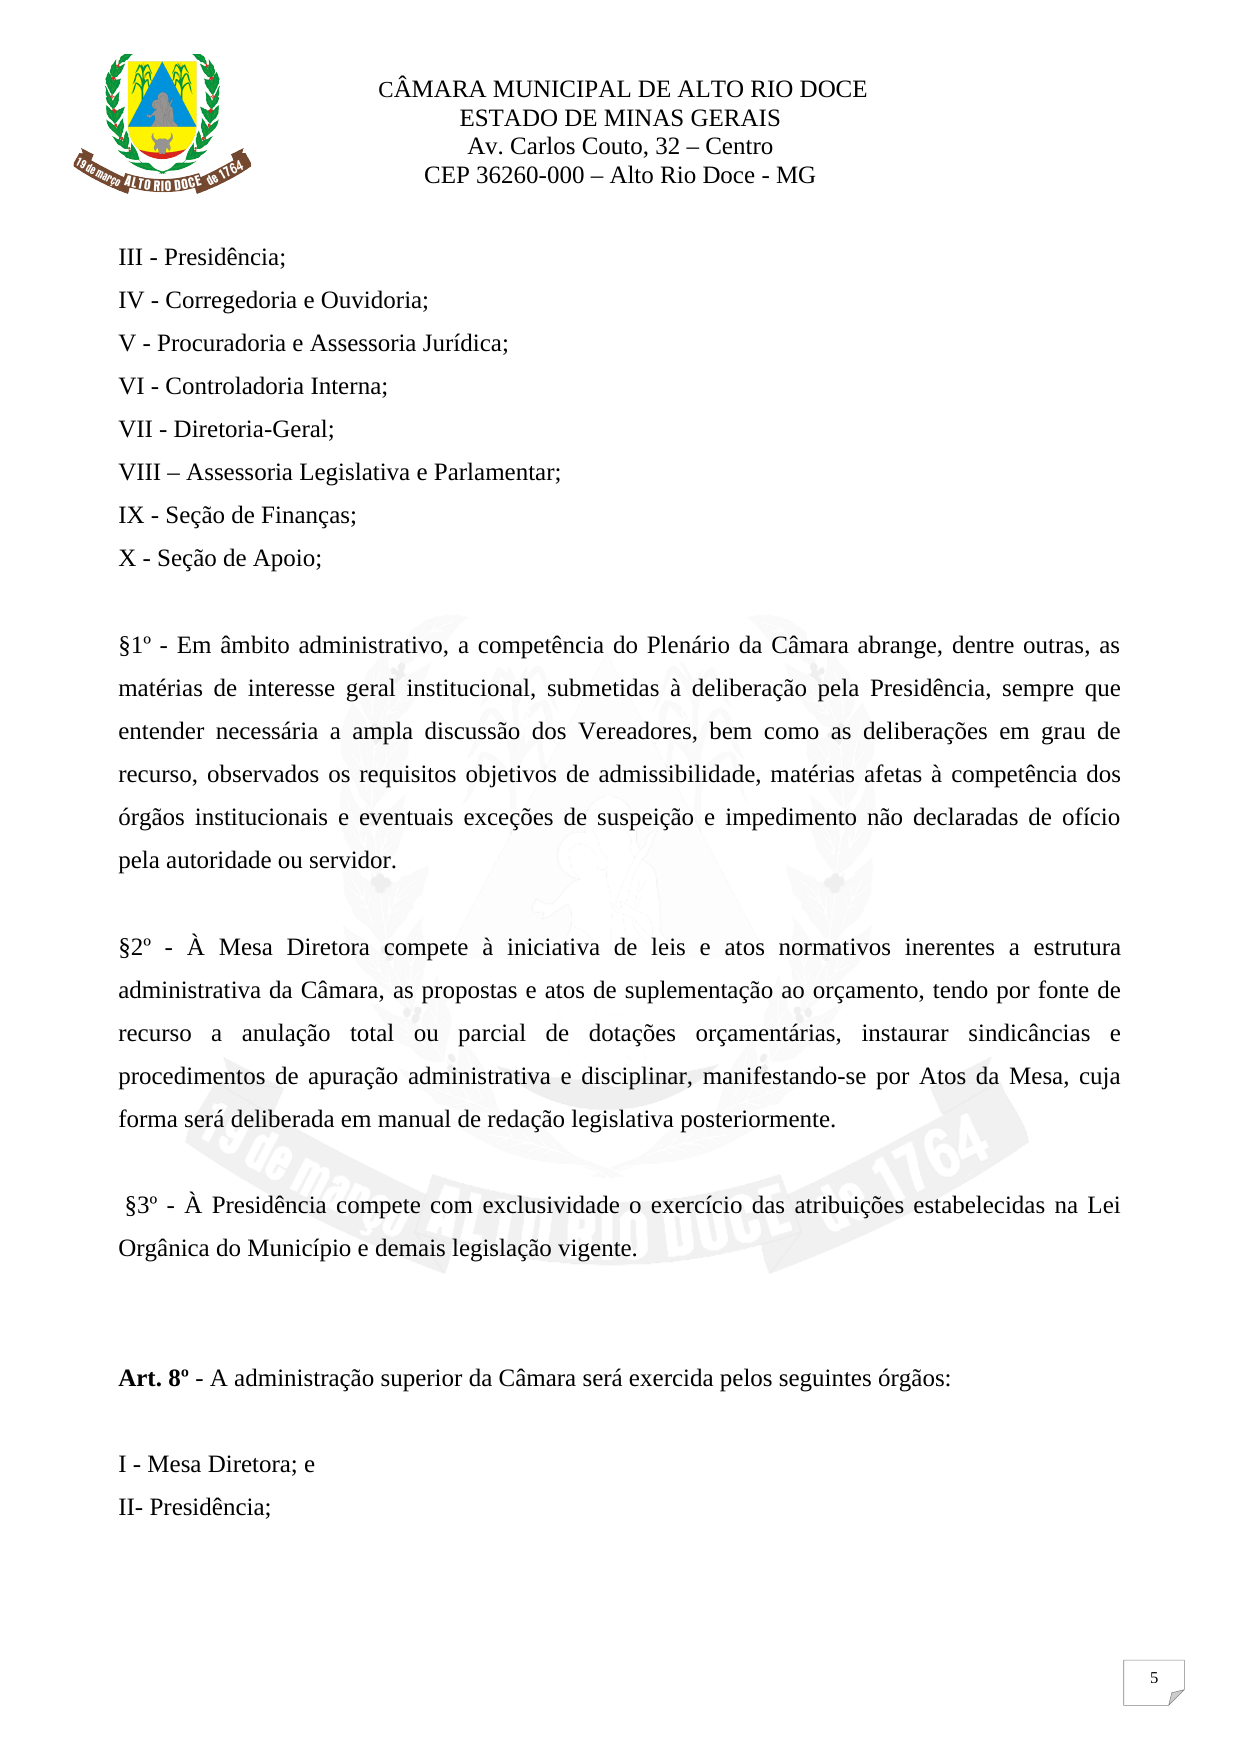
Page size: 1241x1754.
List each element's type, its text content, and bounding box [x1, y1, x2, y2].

text IX - Seção de Finanças; [118, 500, 1122, 529]
text Art. 8º - A administração superior da Câmara será exercida pelos seguintes órgãos: [118, 1363, 1122, 1392]
text VI - Controladoria Interna; [118, 371, 1122, 400]
text §3º - À Presidência compete com exclusividade o exercício das atribuições estabelecidas na Lei Orgânica do Município e demais legislação vigente. [118, 1190, 1122, 1262]
text VII - Diretoria-Geral; [118, 414, 1122, 443]
text III - Presidência; [118, 242, 1122, 270]
text §2º - À Mesa Diretora compete à iniciativa de leis e atos normativos inerentes a estrutura administrativa da Câmara, as propostas e atos de suplementação ao orçamento, tendo por fonte de recurso a anulação total ou parcial de dotações orçamentárias, instaurar sindicâncias e procedimentos de apuração administrativa e disciplinar, manifestando-se por Atos da Mesa, cuja forma será deliberada em manual de redação legislativa posteriormente. [118, 932, 1122, 1133]
text I - Mesa Diretora; e [118, 1449, 1122, 1478]
picture [73, 54, 252, 194]
text IV - Corregedoria e Ouvidoria; [118, 285, 1122, 313]
text §1º - Em âmbito administrativo, a competência do Plenário da Câmara abrange, dentre outras, as matérias de interesse geral institucional, submetidas à deliberação pela Presidência, sempre que entender necessária a ampla discussão dos Vereadores, bem como as deliberações em grau de recurso, observados os requisitos objetivos de admissibilidade, matérias afetas à competência dos órgãos institucionais e eventuais exceções de suspeição e impedimento não declaradas de ofício pela autoridade ou servidor. [118, 630, 1122, 874]
text V - Procuradoria e Assessoria Jurídica; [118, 328, 1122, 357]
text VIII – Assessoria Legislativa e Parlamentar; [118, 457, 1122, 486]
text X - Seção de Apoio; [118, 543, 1122, 572]
text II- Presidência; [118, 1492, 1122, 1521]
